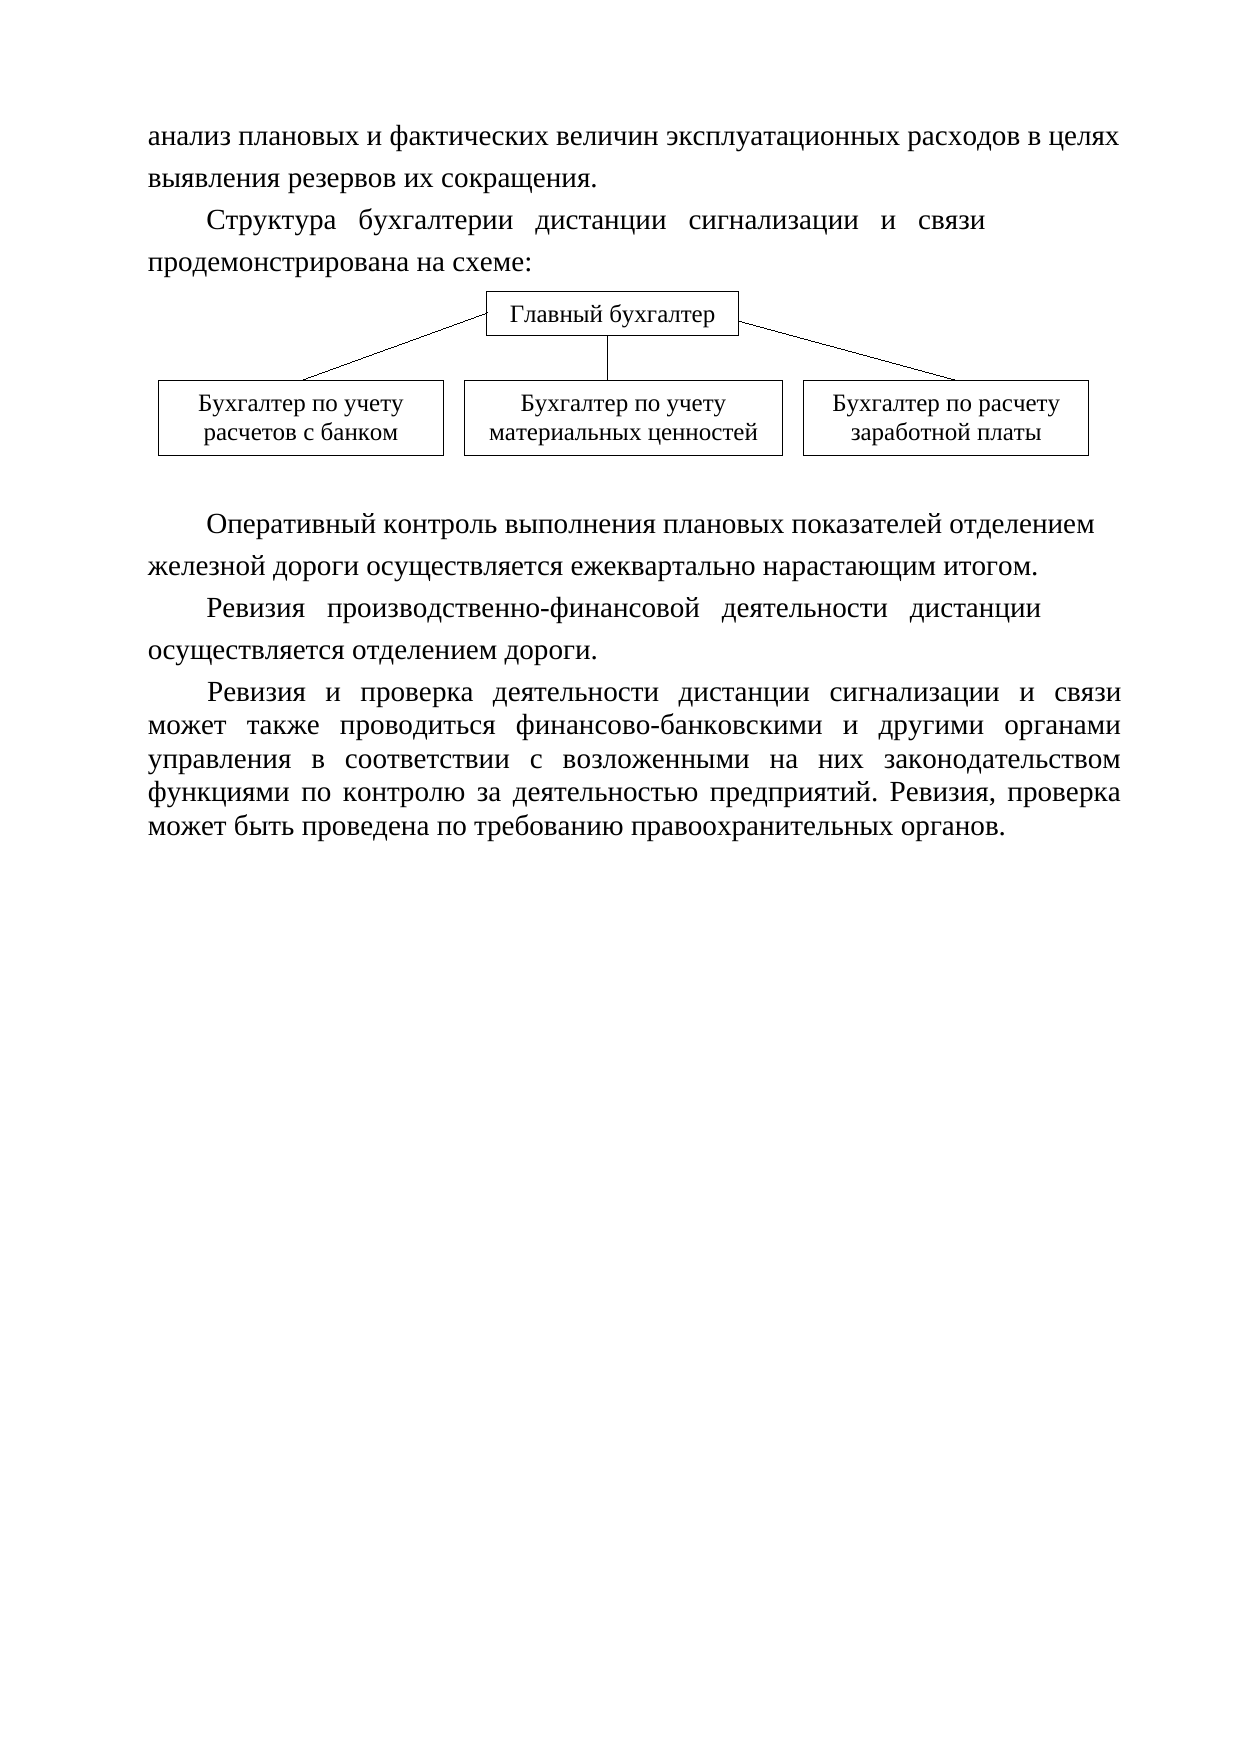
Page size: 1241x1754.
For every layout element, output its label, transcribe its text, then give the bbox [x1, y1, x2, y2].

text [148, 118, 1122, 193]
text Ревизия и проверка деятельности дистанции сигнализации и связи может также проводиться финансово-банковскими и другими органами управления в соответствии с возложенными на них законодательством функциями по контролю за деятельностью предприятий. Ревизия, проверка может быть проведена по требованию правоохранительных органов. [148, 674, 1122, 841]
text Оперативный контроль выполнения плановых показателей отделением железной дороги осуществляется ежеквартально нарастающим итогом. [148, 506, 1122, 582]
text Структура бухгалтерии дистанции сигнализации и связи продемонстрирована на схеме: [148, 202, 1122, 277]
text Ревизия производственно-финансовой деятельности дистанции осуществляется отделением дороги. [148, 590, 1122, 665]
